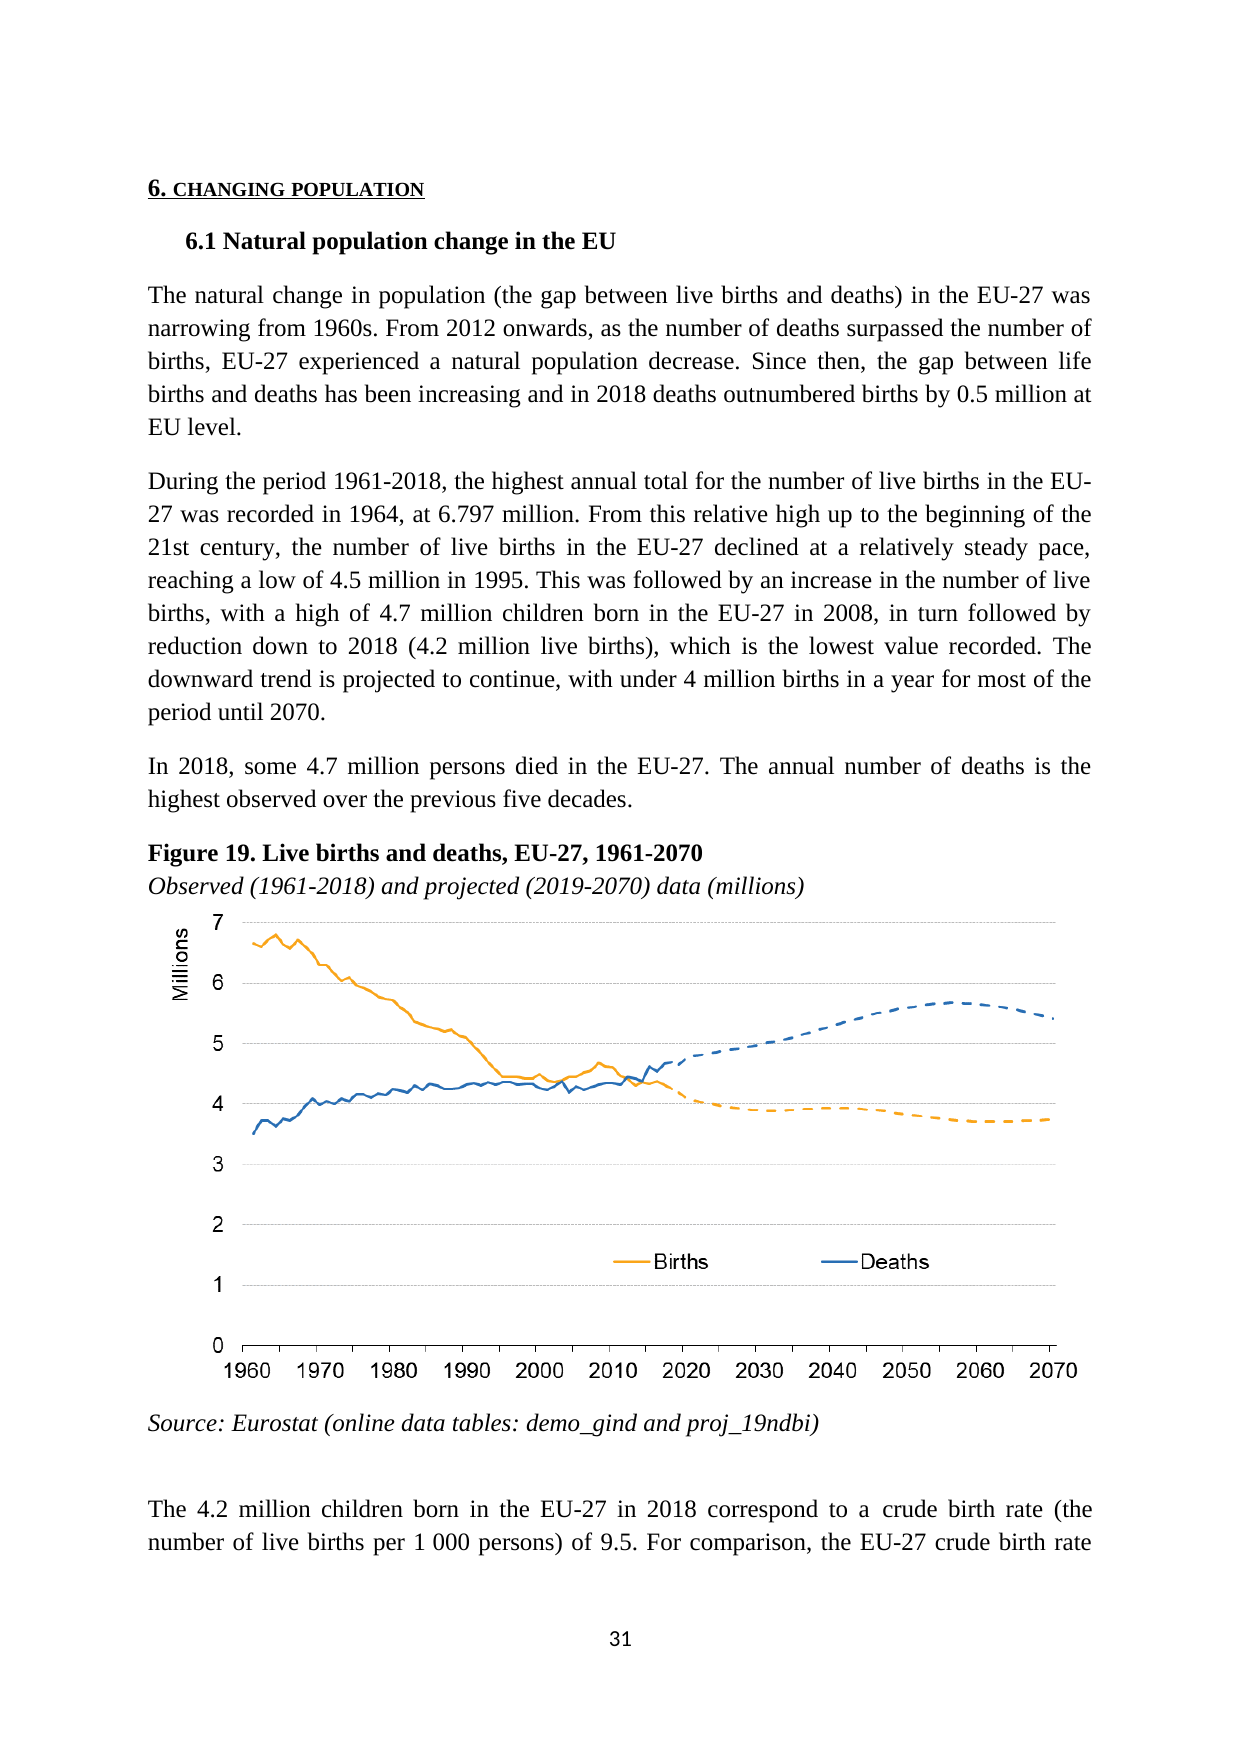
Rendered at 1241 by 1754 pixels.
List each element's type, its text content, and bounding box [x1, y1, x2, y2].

text Source: Eurostat (online data tables: demo_gind and proj_19ndbi) [148, 1408, 1093, 1436]
text 6. changing population [148, 173, 1093, 201]
text Figure 19. Live births and deaths, EU-27, 1961-2070 [148, 838, 1093, 867]
text The natural change in population (the gap between live births and deaths) in the EU-27 was narrowing from 1960s. From 2012 onwards, as the number of deaths surpassed the number of births, EU-27 experienced a natural population decrease. Since then, the gap between life births and deaths has been increasing and in 2018 deaths outnumbered births by 0.5 million at EU level. [148, 280, 1093, 441]
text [148, 1494, 1093, 1556]
text During the period 1961-2018, the highest annual total for the number of live births in the EU-27 was recorded in 1964, at 6.797 million. From this relative high up to the beginning of the 21st century, the number of live births in the EU-27 declined at a relatively steady pace, reaching a low of 4.5 million in 1995. This was followed by an increase in the number of live births, with a high of 4.7 million children born in the EU-27 in 2008, in turn followed by reduction down to 2018 (4.2 million live births), which is the lowest value recorded. The downward trend is projected to continue, with under 4 million births in a year for most of the period until 2070. [148, 466, 1093, 726]
list Natural population change in the EU [185, 226, 1093, 255]
picture [153, 904, 1087, 1404]
text Observed (1961-2018) and projected (2019-2070) data (millions) [148, 871, 1093, 900]
text In 2018, some 4.7 million persons died in the EU-27. The annual number of deaths is the highest observed over the previous five decades. [148, 751, 1093, 813]
